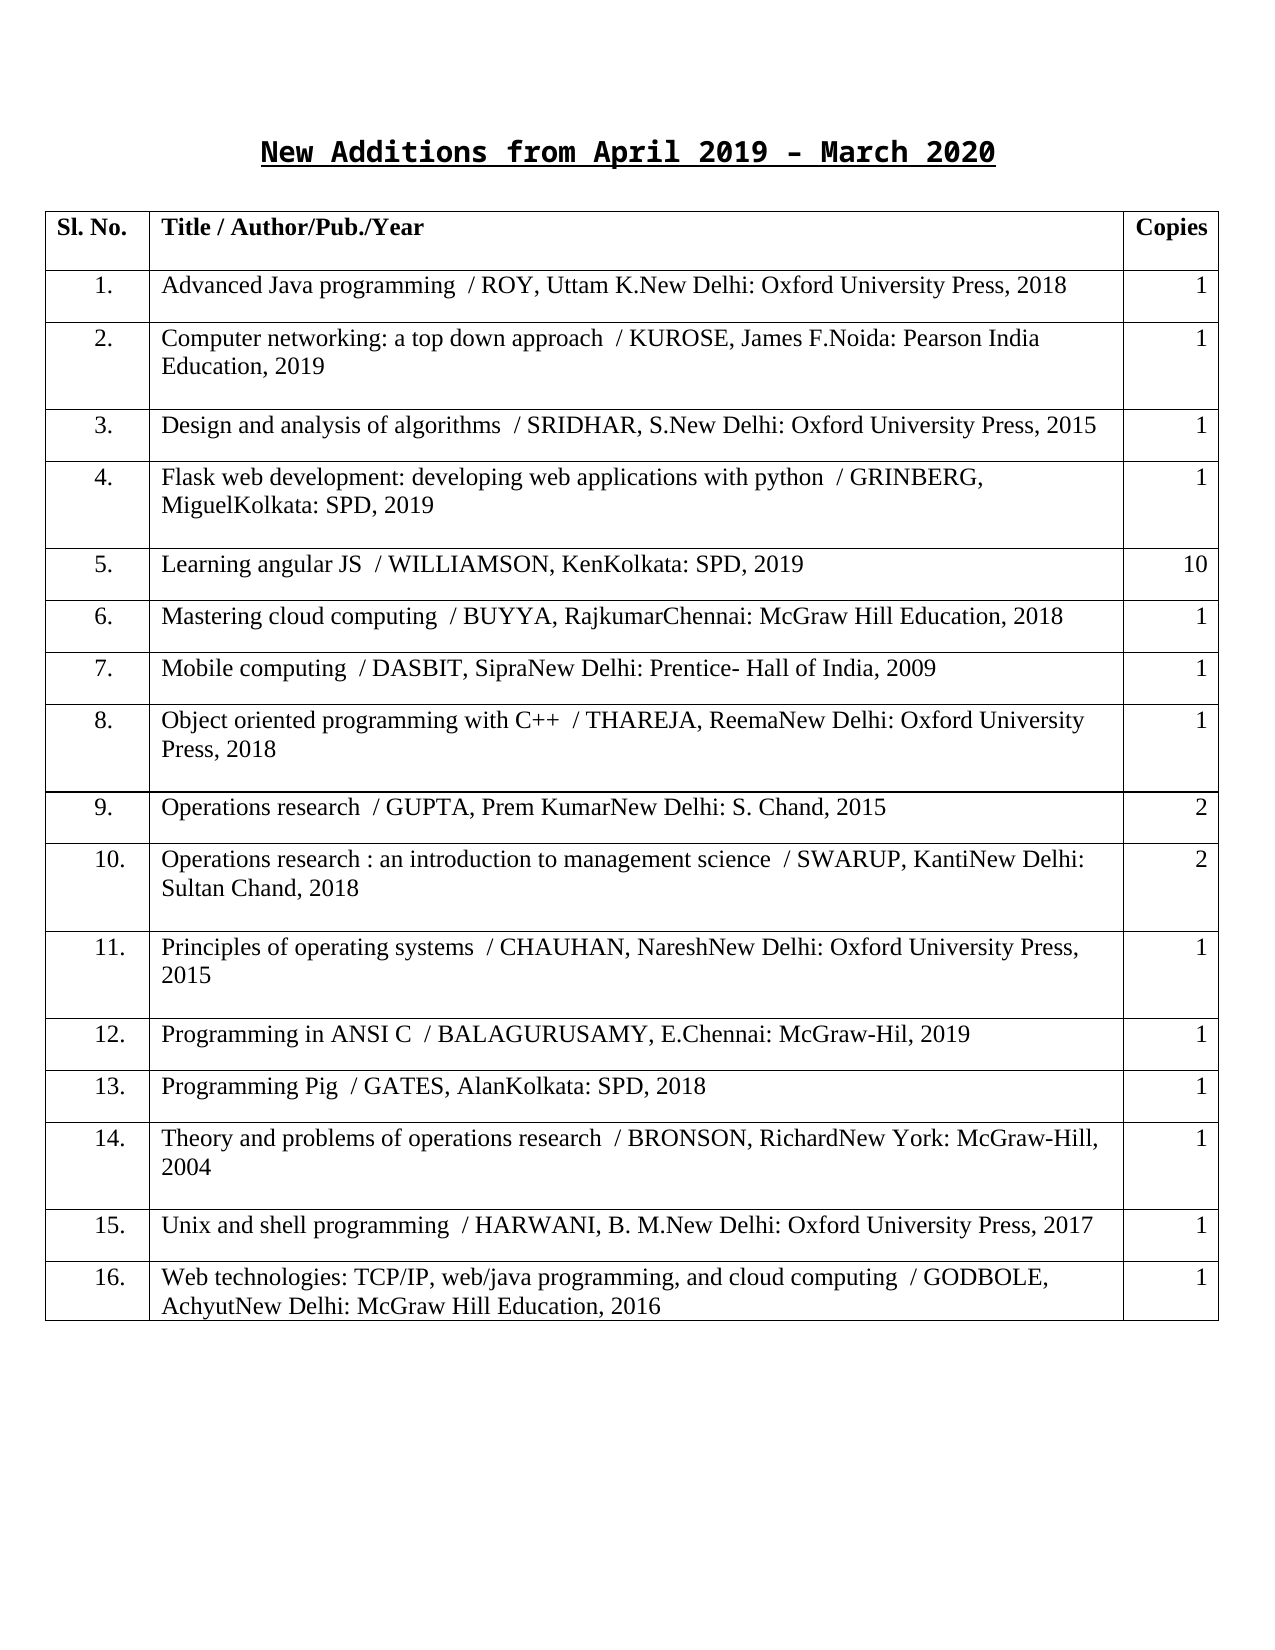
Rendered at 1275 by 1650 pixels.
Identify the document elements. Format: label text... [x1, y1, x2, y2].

table_cell Mastering cloud computing / BUYYA, RajkumarChennai: McGraw Hill Education, 2018 [150, 601, 1123, 652]
table_cell 2 [1124, 844, 1218, 931]
table_header Title / Author/Pub./Year [150, 212, 1123, 269]
table_cell 10 [1124, 549, 1218, 600]
table_cell Operations research / GUPTA, Prem KumarNew Delhi: S. Chand, 2015 [150, 793, 1123, 843]
table_cell [46, 1071, 149, 1122]
table_header Sl. No. [46, 212, 149, 269]
table_cell [46, 653, 149, 704]
table_cell Web technologies: TCP/IP, web/java programming, and cloud computing / GODBOLE, AchyutNew Delhi: McGraw Hill Education, 2016 [150, 1262, 1123, 1320]
table_cell Learning angular JS / WILLIAMSON, KenKolkata: SPD, 2019 [150, 549, 1123, 600]
text New Additions from April 2019 – March 2020 [47, 132, 1209, 171]
table_cell 1 [1124, 462, 1218, 548]
table_cell [46, 932, 149, 1018]
table_cell [46, 549, 149, 600]
table_cell Programming Pig / GATES, AlanKolkata: SPD, 2018 [150, 1071, 1123, 1122]
table_cell [46, 705, 149, 791]
table_cell 1 [1124, 932, 1218, 1018]
table_cell Theory and problems of operations research / BRONSON, RichardNew York: McGraw-Hill, 2004 [150, 1123, 1123, 1209]
table_cell 1 [1124, 271, 1218, 322]
table_header Copies [1124, 212, 1218, 269]
table_cell [46, 1123, 149, 1209]
table_cell 1 [1124, 1123, 1218, 1209]
table_cell 1 [1124, 601, 1218, 652]
table_cell [46, 844, 149, 931]
table_cell [46, 601, 149, 652]
table_cell 1 [1124, 410, 1218, 461]
table_cell [46, 1019, 149, 1070]
table_cell Object oriented programming with C++ / THAREJA, ReemaNew Delhi: Oxford University Press, 2018 [150, 705, 1123, 791]
table_cell Mobile computing / DASBIT, SipraNew Delhi: Prentice- Hall of India, 2009 [150, 653, 1123, 704]
table_cell [46, 793, 149, 843]
table_cell [46, 1262, 149, 1320]
table_cell 1 [1124, 1019, 1218, 1070]
table_cell [46, 410, 149, 461]
table_cell 2 [1124, 793, 1218, 843]
table_cell Programming in ANSI C / BALAGURUSAMY, E.Chennai: McGraw-Hil, 2019 [150, 1019, 1123, 1070]
table_cell Computer networking: a top down approach / KUROSE, James F.Noida: Pearson India Education, 2019 [150, 323, 1123, 409]
table_cell Operations research : an introduction to management science / SWARUP, KantiNew Delhi: Sultan Chand, 2018 [150, 844, 1123, 931]
table_cell Design and analysis of algorithms / SRIDHAR, S.New Delhi: Oxford University Press, 2015 [150, 410, 1123, 461]
table_cell 1 [1124, 323, 1218, 409]
table_cell Unix and shell programming / HARWANI, B. M.New Delhi: Oxford University Press, 2017 [150, 1210, 1123, 1261]
table_cell Principles of operating systems / CHAUHAN, NareshNew Delhi: Oxford University Press, 2015 [150, 932, 1123, 1018]
table_cell Flask web development: developing web applications with python / GRINBERG, MiguelKolkata: SPD, 2019 [150, 462, 1123, 548]
table_cell Advanced Java programming / ROY, Uttam K.New Delhi: Oxford University Press, 2018 [150, 271, 1123, 322]
table_cell [46, 323, 149, 409]
table_cell [46, 1210, 149, 1261]
table_cell 1 [1124, 1210, 1218, 1261]
table_cell 1 [1124, 1262, 1218, 1320]
table_cell 1 [1124, 653, 1218, 704]
table_cell [46, 271, 149, 322]
table_cell 1 [1124, 1071, 1218, 1122]
table_cell 1 [1124, 705, 1218, 791]
table_cell [46, 462, 149, 548]
